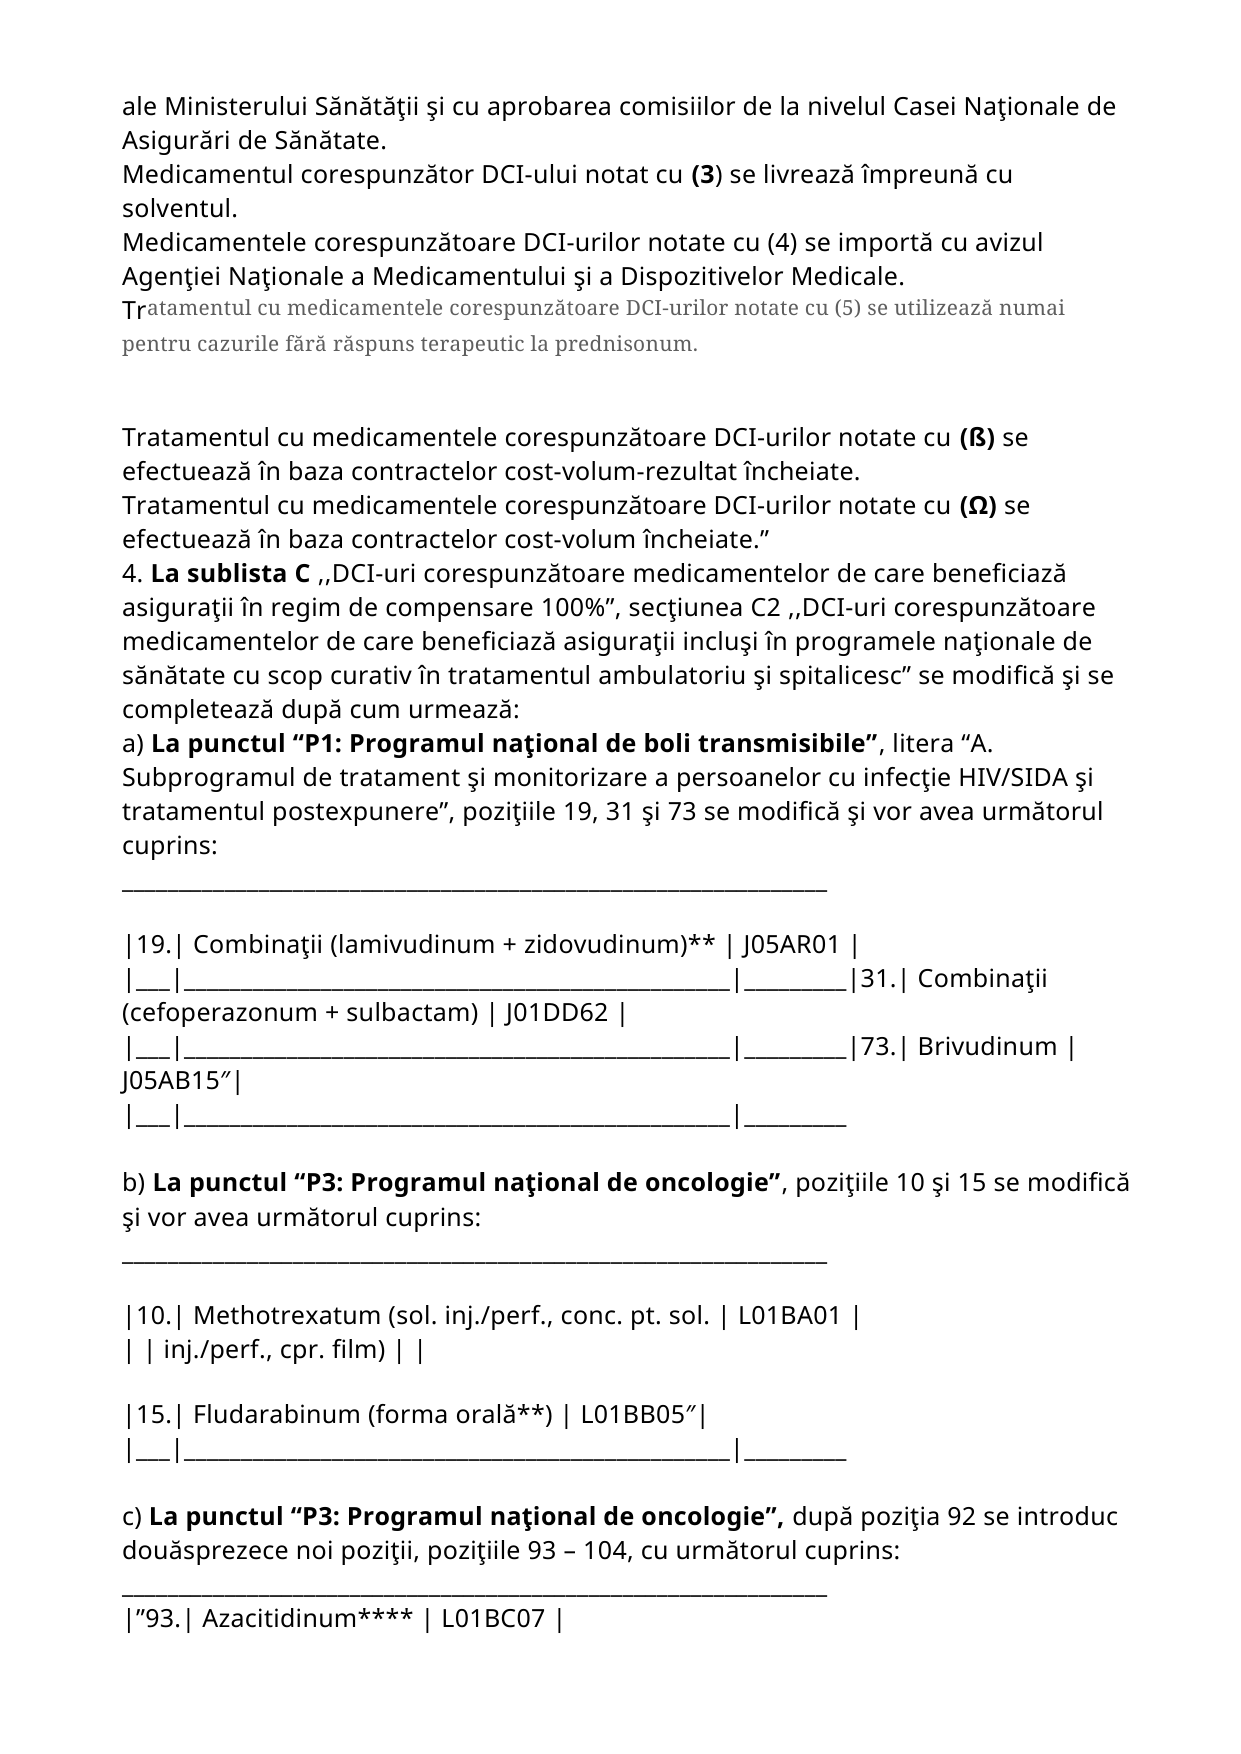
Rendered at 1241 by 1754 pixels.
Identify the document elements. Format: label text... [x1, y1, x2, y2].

text Medicamentul corespunzător DCI-ului notat cu (3) se livrează împreună cu solventul. [122, 157, 1134, 225]
text |15.| Fludarabinum (forma orală**) | L01BB05″| |___|________________________________________________|_________ [122, 1396, 1134, 1464]
text |19.| Combinaţii (lamivudinum + zidovudinum)** | J05AR01 | |___|________________________________________________|_________|31.| Combinaţii (cefoperazonum + sulbactam) | J01DD62 | |___|________________________________________________|_________|73.| Brivudinum | J05AB15″| |___|________________________________________________|_________ [122, 927, 1134, 1131]
text b) La punctul “P3: Programul naţional de oncologie”, poziţiile 10 şi 15 se modifică şi vor avea următorul cuprins: ______________________________________________________________ [122, 1165, 1134, 1298]
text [122, 88, 1134, 157]
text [122, 1499, 1134, 1635]
text 4. La sublista C ,,DCI-uri corespunzătoare medicamentelor de care beneficiază asiguraţii în regim de compensare 100%”, secţiunea C2 ,,DCI-uri corespunzătoare medicamentelor de care beneficiază asiguraţii incluşi în programele naţionale de sănătate cu scop curativ în tratamentul ambulatoriu şi spitalicesc” se modifică şi se completează după cum urmează: a) La punctul “P1: Programul naţional de boli transmisibile”, litera “A. Subprogramul de tratament şi monitorizare a persoanelor cu infecţie HIV/SIDA şi tratamentul postexpunere”, poziţiile 19, 31 şi 73 se modifică şi vor avea următorul cuprins: ______________________________________________________________ [122, 556, 1134, 927]
text Tratamentul cu medicamentele corespunzătoare DCI-urilor notate cu (ß) se efectuează în baza contractelor cost-volum-rezultat încheiate. [122, 419, 1134, 487]
text Medicamentele corespunzătoare DCI-urilor notate cu (4) se importă cu avizul Agenţiei Naţionale a Medicamentului şi a Dispozitivelor Medicale. Tratamentul cu medicamentele corespunzătoare DCI-urilor notate cu (5) se utilizează numai pentru cazurile fără răspuns terapeutic la prednisonum. [122, 225, 1134, 357]
text |10.| Methotrexatum (sol. inj./perf., conc. pt. sol. | L01BA01 | | | inj./perf., cpr. film) | | [122, 1298, 1134, 1396]
text Tratamentul cu medicamentele corespunzătoare DCI-urilor notate cu (Ω) se efectuează în baza contractelor cost-volum încheiate.” [122, 487, 1134, 556]
